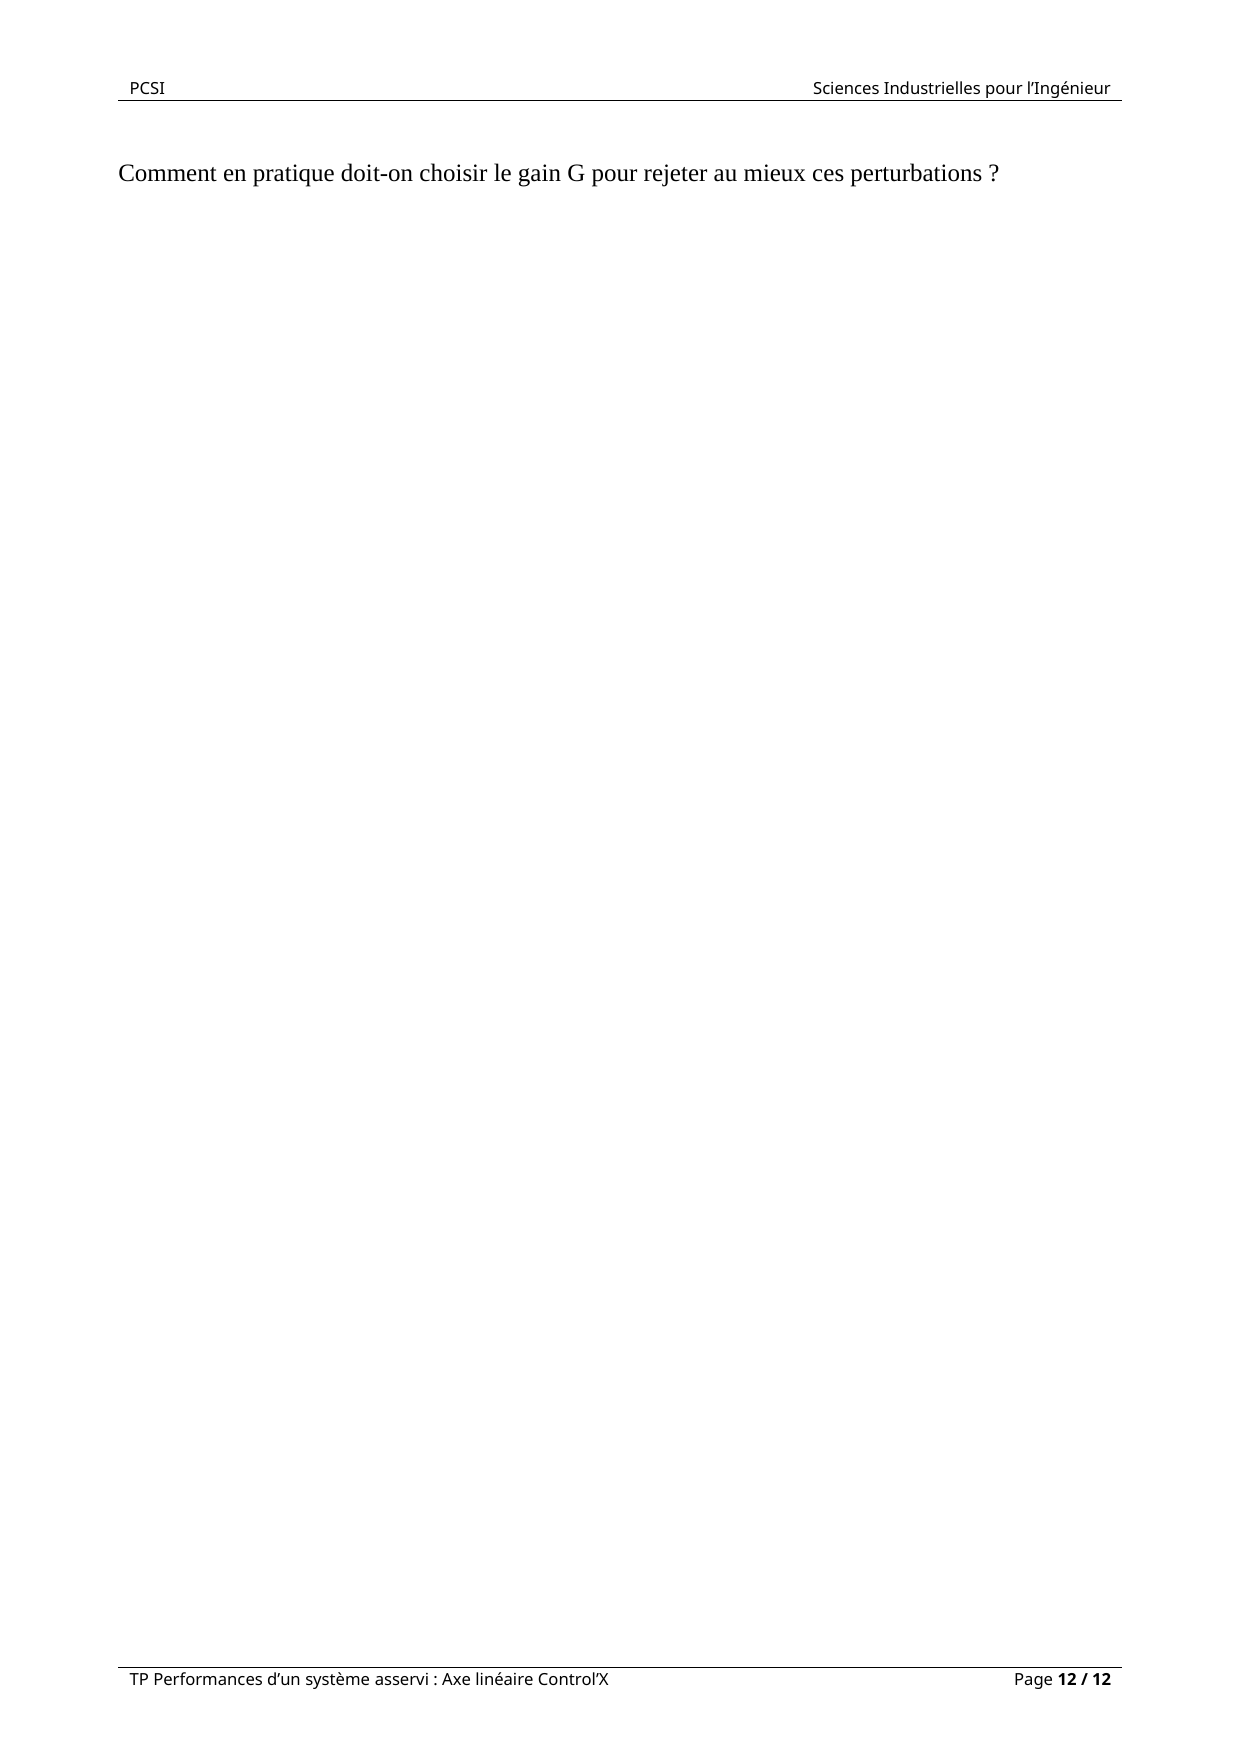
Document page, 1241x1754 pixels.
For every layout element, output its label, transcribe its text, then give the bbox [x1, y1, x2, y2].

text Comment en pratique doit-on choisir le gain G pour rejeter au mieux ces perturbations ? [118, 158, 1122, 187]
